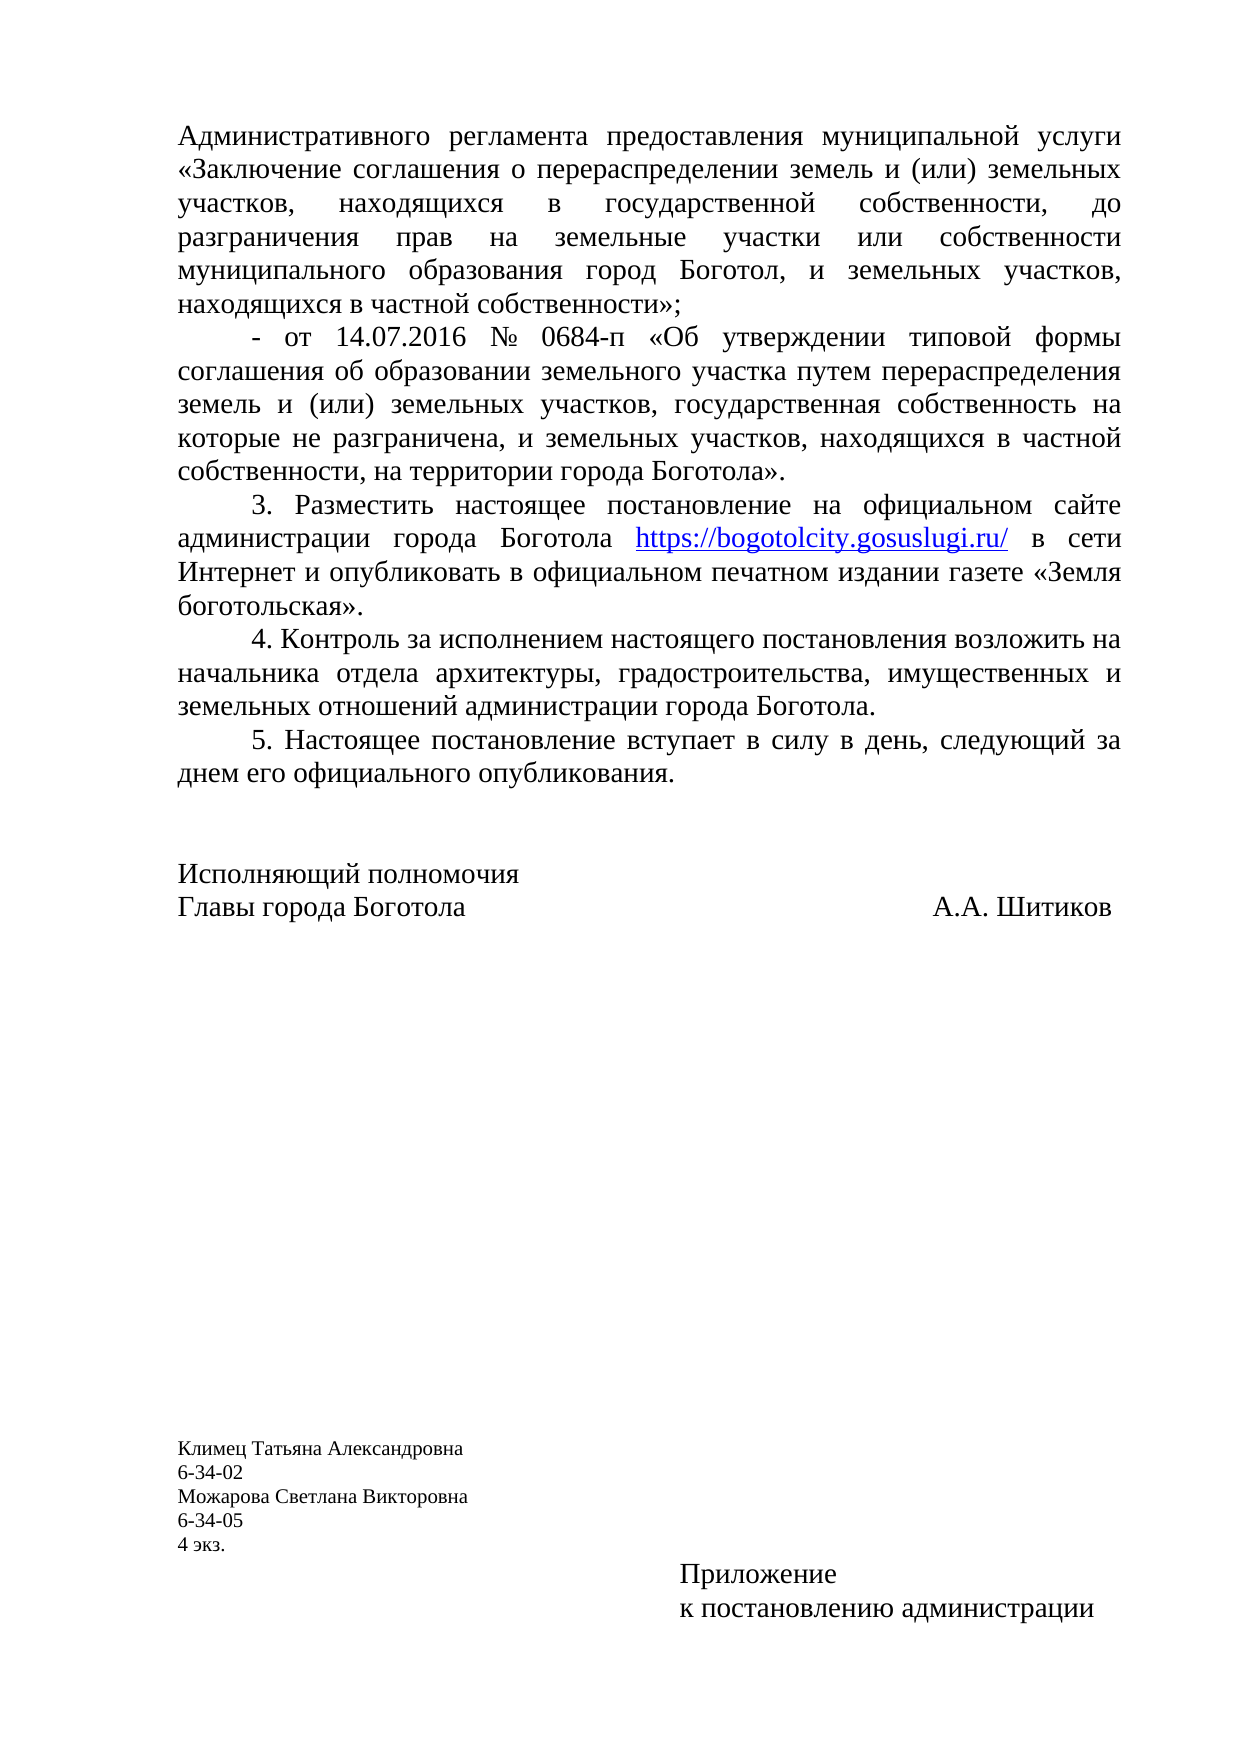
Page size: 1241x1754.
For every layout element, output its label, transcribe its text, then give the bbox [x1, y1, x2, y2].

text Можарова Светлана Викторовна [177, 1484, 1122, 1508]
text 4 экз. [177, 1532, 1122, 1556]
text - от 14.07.2016 № 0684-п «Об утверждении типовой формы соглашения об образовании земельного участка путем перераспределения земель и (или) земельных участков, государственная собственность на которые не разграничена, и земельных участков, находящихся в частной собственности, на территории города Боготола». [177, 319, 1122, 487]
text 3. Разместить настоящее постановление на официальном сайте администрации города Боготола https://bogotolcity.gosuslugi.ru/ в сети Интернет и опубликовать в официальном печатном издании газете «Земля боготольская». [177, 487, 1122, 621]
text 6-34-05 [177, 1508, 1122, 1532]
text Главы города Боготола А.А. Шитиков [177, 889, 1122, 923]
text 4. Контроль за исполнением настоящего постановления возложить на начальника отдела архитектуры, градостроительства, имущественных и земельных отношений администрации города Боготола. [177, 621, 1122, 722]
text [177, 118, 1122, 319]
text к постановлению администрации [177, 1590, 1122, 1623]
text Исполняющий полномочия [177, 856, 1122, 889]
text Климец Татьяна Александровна [177, 1436, 1122, 1460]
text 5. Настоящее постановление вступает в силу в день, следующий за днем его официального опубликования. [177, 722, 1122, 789]
text 6-34-02 [177, 1460, 1122, 1484]
text Приложение [177, 1556, 1122, 1590]
